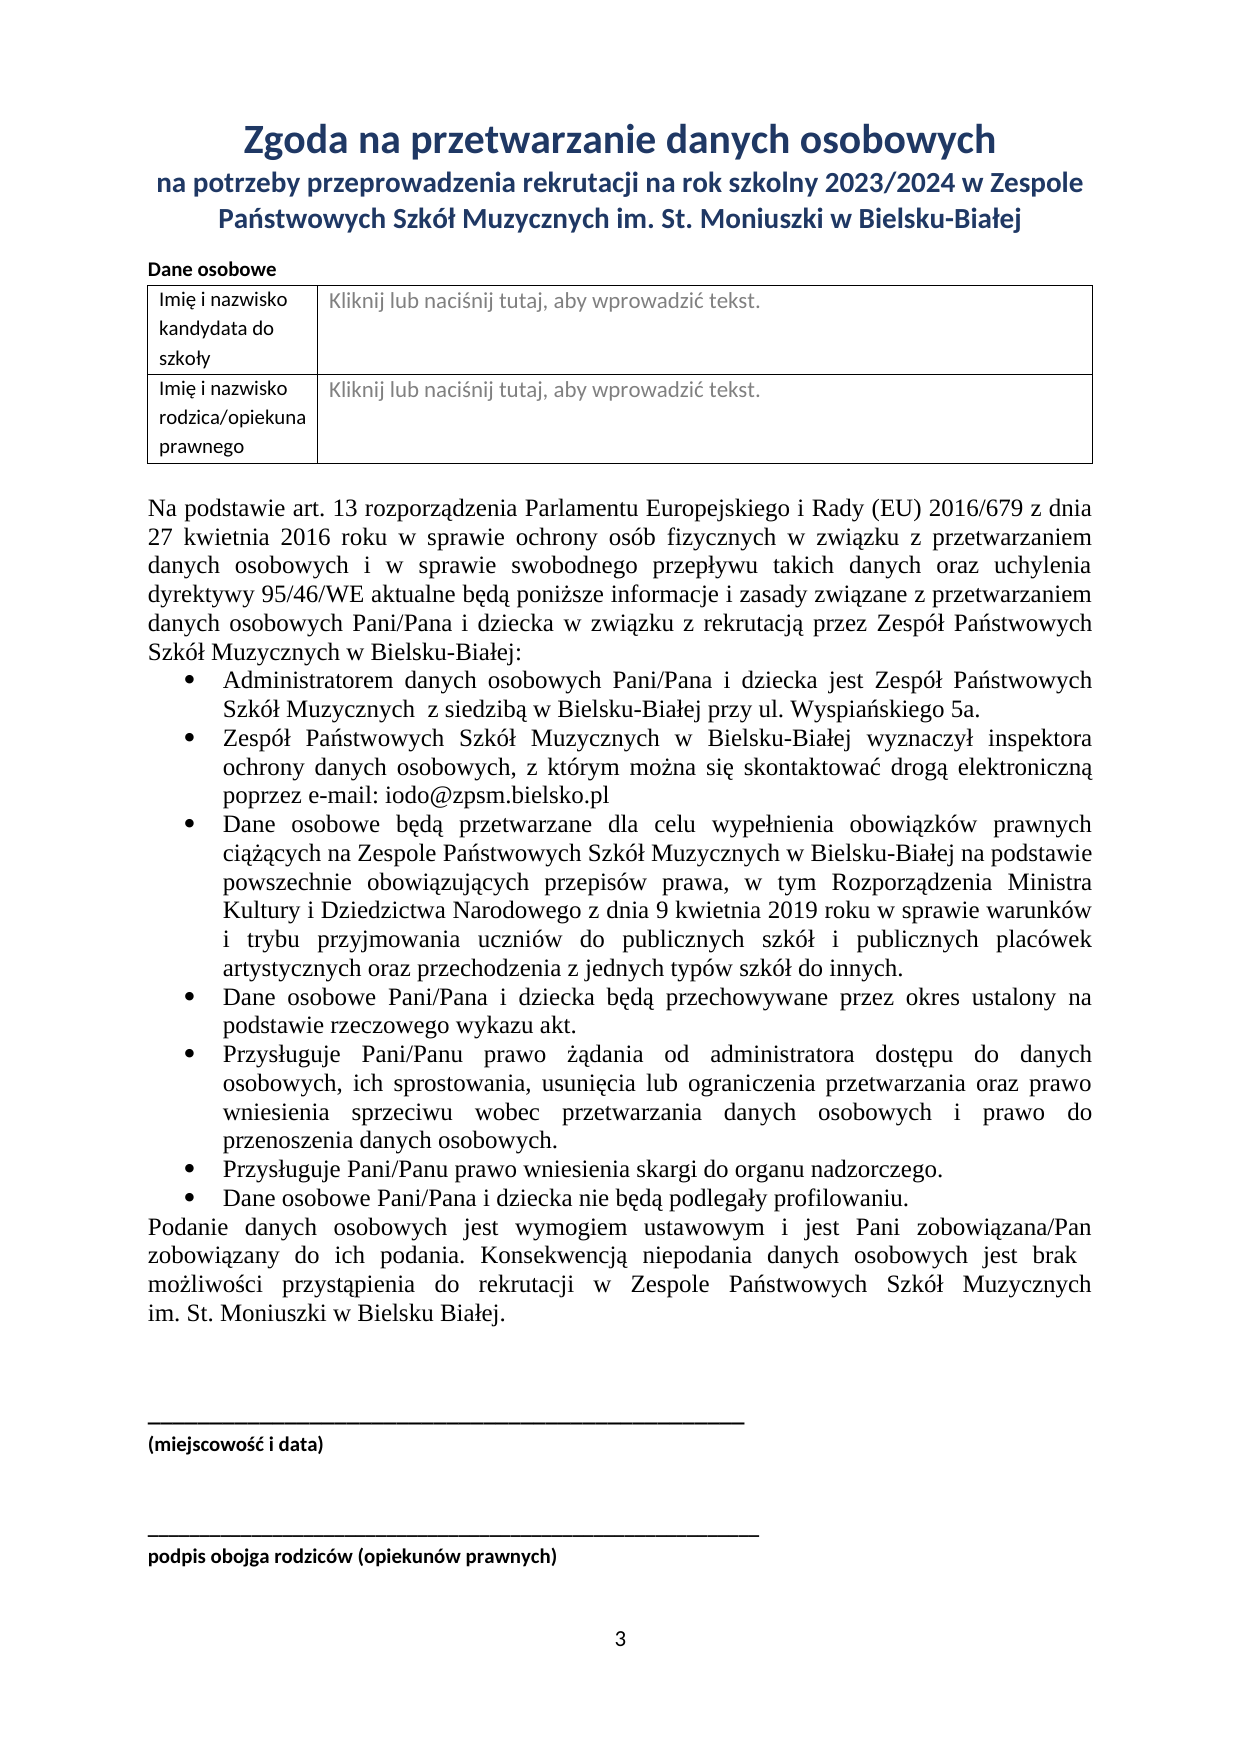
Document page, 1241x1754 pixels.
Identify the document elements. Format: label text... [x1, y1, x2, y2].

text Podanie danych osobowych jest wymogiem ustawowym i jest Pani zobowiązana/Pan zobowiązany do ich podania. Konsekwencją niepodania danych osobowych jest brak możliwości przystąpienia do rekrutacji w Zespole Państwowych Szkół Muzycznych im. St. Moniuszki w Bielsku Białej. [148, 1212, 1093, 1327]
list Dane osobowe będą przetwarzane dla celu wypełnienia obowiązków prawnych ciążących na Zespole Państwowych Szkół Muzycznych w Bielsku-Białej na podstawie powszechnie obowiązujących przepisów prawa, w tym Rozporządzenia Ministra Kultury i Dziedzictwa Narodowego z dnia 9 kwietnia 2019 roku w sprawie warunków i trybu przyjmowania uczniów do publicznych szkół i publicznych placówek artystycznych oraz przechodzenia z jednych typów szkół do innych. [185, 809, 1093, 982]
list Dane osobowe Pani/Pana i dziecka nie będą podlegały profilowaniu. [185, 1183, 1093, 1212]
list Dane osobowe Pani/Pana i dziecka będą przechowywane przez okres ustalony na podstawie rzeczowego wykazu akt. [185, 982, 1093, 1039]
table_cell Imię i nazwisko rodzica/opiekuna prawnego [148, 375, 317, 463]
text ________________________________________________ [148, 1397, 1093, 1427]
list Zespół Państwowych Szkół Muzycznych w Bielsku-Białej wyznaczył inspektora ochrony danych osobowych, z którym można się skontaktować drogą elektroniczną poprzez e-mail: iodo@zpsm.bielsko.pl [185, 723, 1093, 809]
table_cell [318, 375, 1092, 463]
text podpis obojga rodziców (opiekunów prawnych) [148, 1543, 1093, 1569]
text Na podstawie art. 13 rozporządzenia Parlamentu Europejskiego i Rady (EU) 2016/679 z dnia 27 kwietnia 2016 roku w sprawie ochrony osób fizycznych w związku z przetwarzaniem danych osobowych i w sprawie swobodnego przepływu takich danych oraz uchylenia dyrektywy 95/46/WE aktualne będą poniższe informacje i zasady związane z przetwarzaniem danych osobowych Pani/Pana i dziecka w związku z rekrutacją przez Zespół Państwowych Szkół Muzycznych w Bielsku-Białej: [148, 493, 1093, 665]
text Zgoda na przetwarzanie danych osobowych [148, 113, 1093, 164]
list Administratorem danych osobowych Pani/Pana i dziecka jest Zespół Państwowych Szkół Muzycznych z siedzibą w Bielsku-Białej przy ul. Wyspiańskiego 5a. [185, 665, 1093, 723]
text ___________________________________________________________ [148, 1514, 1093, 1539]
list Przysługuje Pani/Panu prawo żądania od administratora dostępu do danych osobowych, ich sprostowania, usunięcia lub ograniczenia przetwarzania oraz prawo wniesienia sprzeciwu wobec przetwarzania danych osobowych i prawo do przenoszenia danych osobowych. [185, 1039, 1093, 1154]
list Przysługuje Pani/Panu prawo wniesienia skargi do organu nadzorczego. [185, 1154, 1093, 1183]
text Dane osobowe [148, 256, 1093, 282]
text (miejscowość i data) [148, 1432, 1093, 1457]
table_header [318, 286, 1092, 374]
table_header Imię i nazwisko kandydata do szkoły [148, 286, 317, 374]
text na potrzeby przeprowadzenia rekrutacji na rok szkolny 2023/2024 w Zespole Państwowych Szkół Muzycznych im. St. Moniuszki w Bielsku-Białej [148, 164, 1093, 235]
